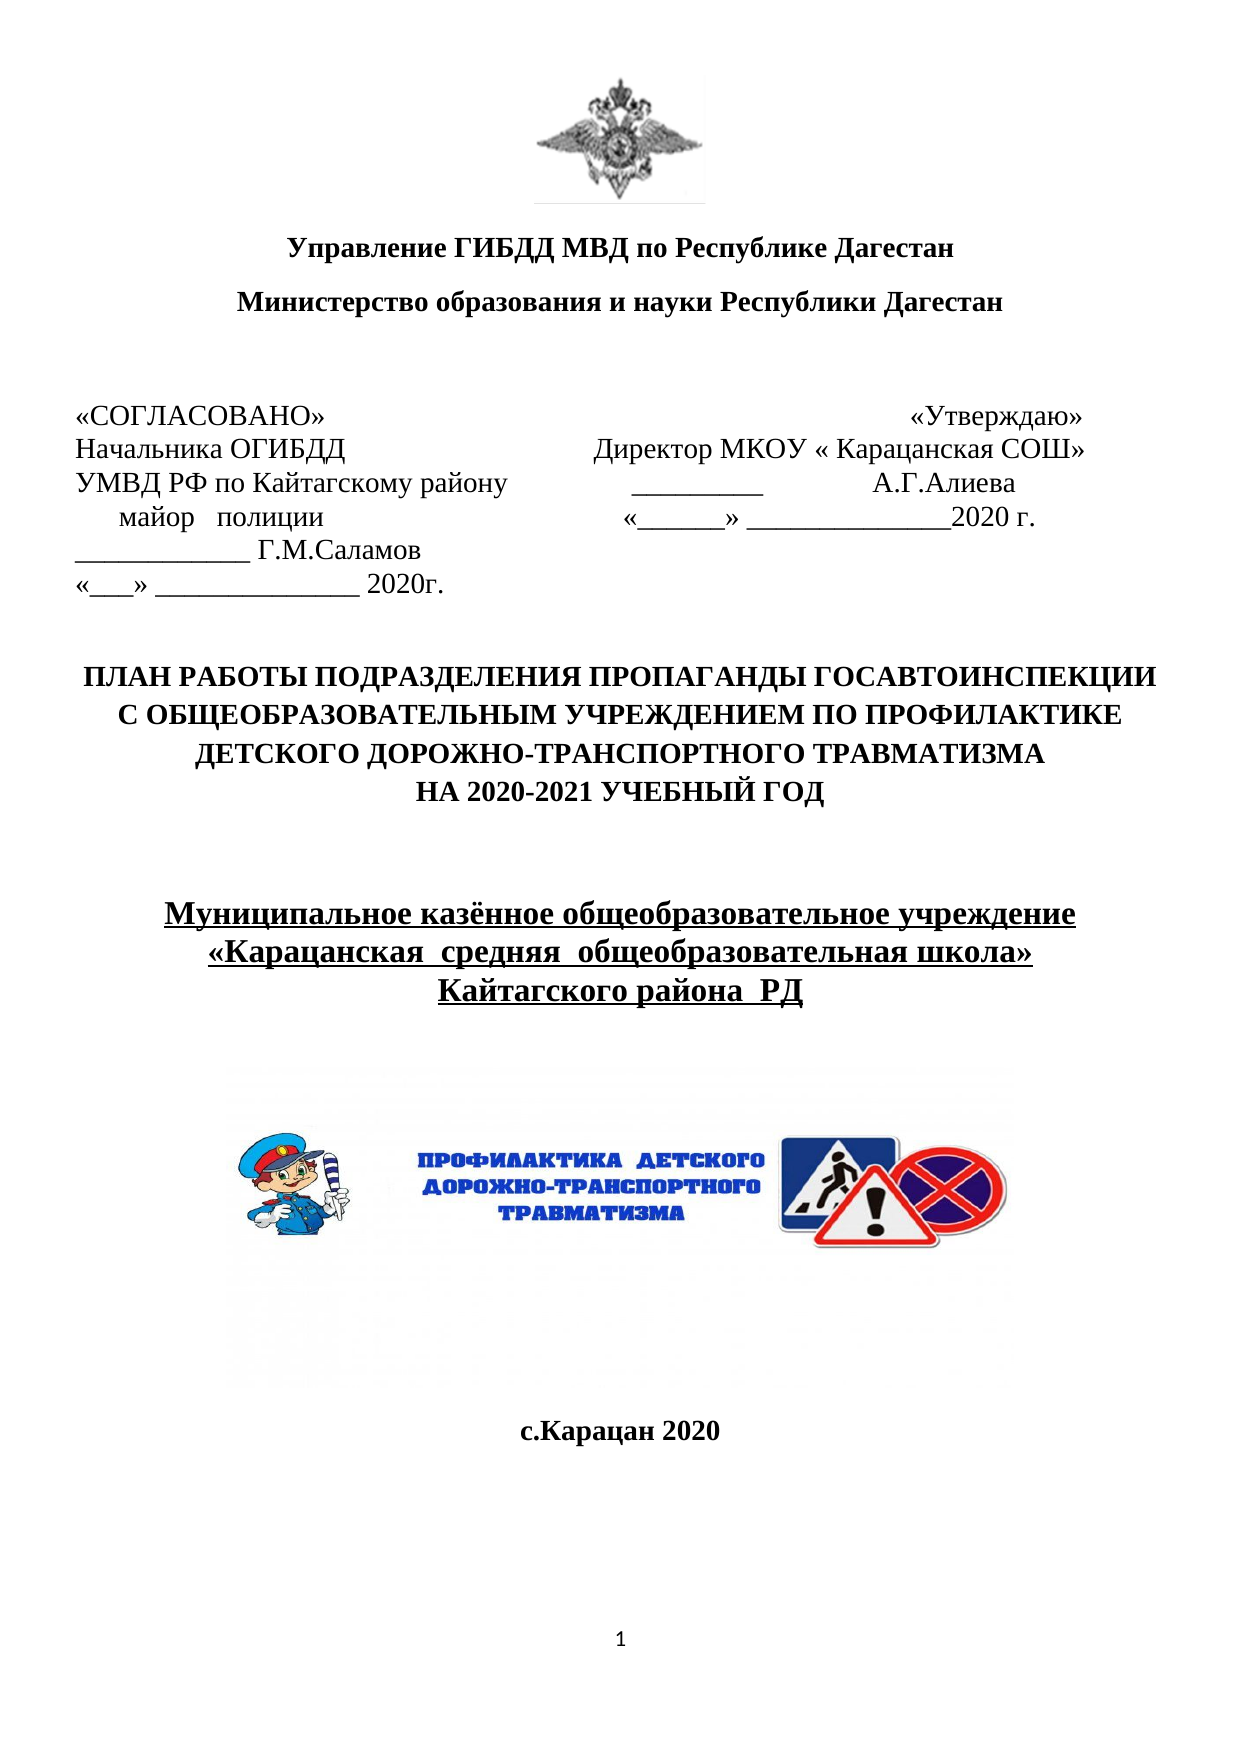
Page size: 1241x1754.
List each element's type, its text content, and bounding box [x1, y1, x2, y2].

text майор полиции «______» ______________2020 г. [75, 499, 1165, 532]
text ____________ Г.М.Саламов [75, 532, 1165, 566]
text Министерство образования и науки Республики Дагестан [75, 284, 1165, 318]
text с.Карацан 2020 [75, 1413, 1165, 1446]
text «___» ______________ 2020г. [75, 566, 1165, 599]
picture [534, 75, 707, 205]
text ПЛАН РАБОТЫ ПОДРАЗДЕЛЕНИЯ ПРОПАГАНДЫ ГОСАВТОИНСПЕКЦИИ С ОБЩЕОБРАЗОВАТЕЛЬНЫМ УЧРЕЖДЕНИЕМ ПО ПРОФИЛАКТИКЕ ДЕТСКОГО ДОРОЖНО-ТРАНСПОРТНОГО ТРАВМАТИЗМА НА 2020-2021 УЧЕБНЫЙ ГОД [75, 659, 1165, 808]
text Начальника ОГИБДД Директор МКОУ « Карацанская СОШ» [75, 432, 1165, 465]
text Кайтагского района РД [75, 970, 1165, 1008]
text Управление ГИБДД МВД по Республике Дагестан [75, 230, 1165, 263]
text УМВД РФ по Кайтагскому району _________ А.Г.Алиева [75, 465, 1165, 499]
text «Карацанская средняя общеобразовательная школа» [75, 931, 1165, 970]
text Муниципальное казённое общеобразовательное учреждение [75, 893, 1165, 931]
picture [226, 1067, 1014, 1388]
text «СОГЛАСОВАНО» «Утверждаю» [75, 398, 1165, 432]
